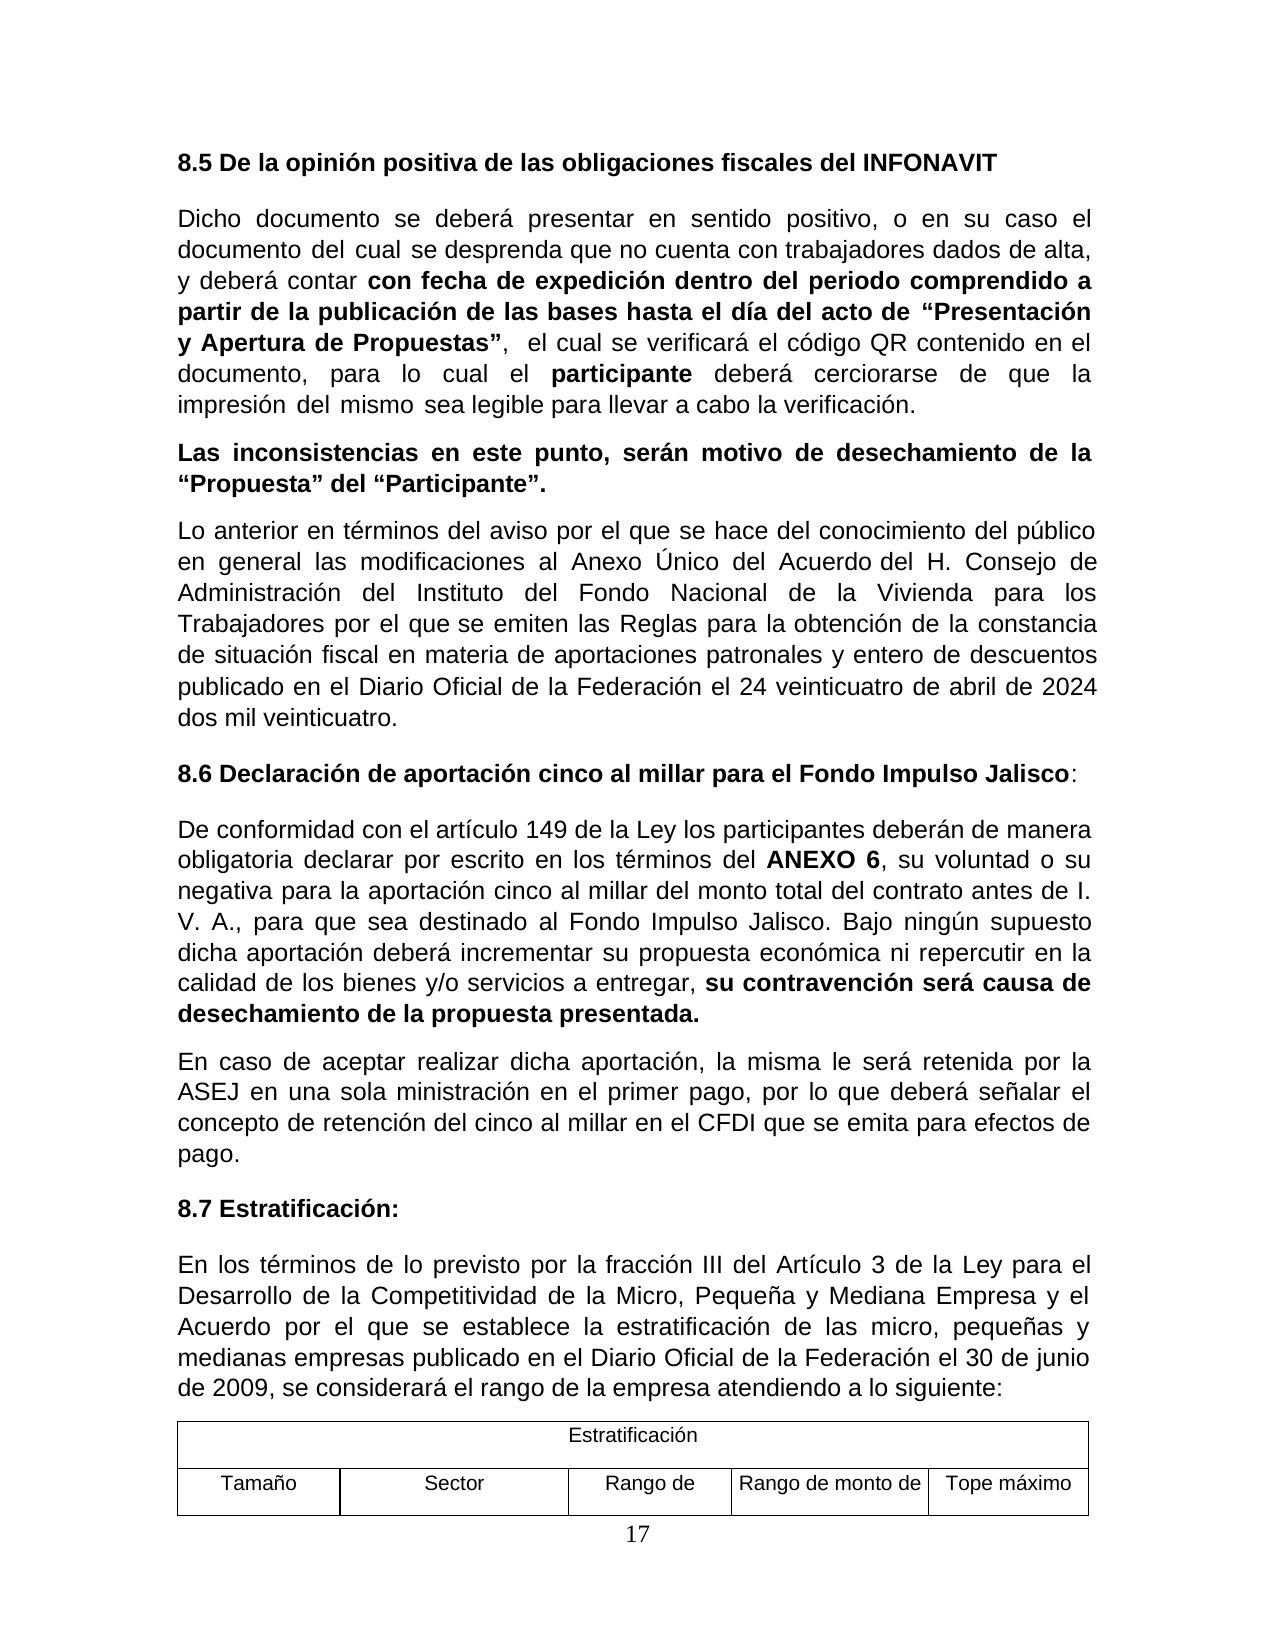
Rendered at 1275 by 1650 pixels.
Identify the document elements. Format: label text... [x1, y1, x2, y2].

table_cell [929, 1469, 1088, 1515]
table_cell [732, 1469, 928, 1515]
text En caso de aceptar realizar dicha aportación, la misma le será retenida por la ASEJ en una sola ministración en el primer pago, por lo que deberá señalar el concepto de retención del cinco al millar en el CFDI que se emita para efectos de pago. [177, 1046, 1091, 1167]
subtitle 8.7 Estratificación: [177, 1194, 1098, 1223]
text Dicho documento se deberá presentar en sentido positivo, o en su caso el documento del cual se desprenda que no cuenta con trabajadores dados de alta, y deberá contar con fecha de expedición dentro del periodo comprendido a partir de la publicación de las bases hasta el día del acto de “Presentación y Apertura de Propuestas”, el cual se verificará el código QR contenido en el documento, para lo cual el participante deberá cerciorarse de que la impresión del mismo sea legible para llevar a cabo la verificación. [177, 204, 1092, 419]
table_cell Sector [341, 1469, 568, 1515]
text De conformidad con el artículo 149 de la Ley los participantes deberán de manera obligatoria declarar por escrito en los términos del ANEXO 6, su voluntad o su negativa para la aportación cinco al millar del monto total del contrato antes de I. V. A., para que sea destinado al Fondo Impulso Jalisco. Bajo ningún supuesto dicha aportación deberá incrementar su propuesta económica ni repercutir en la calidad de los bienes y/o servicios a entregar, su contravención será causa de desechamiento de la propuesta presentada. [177, 815, 1092, 1028]
table_header Estratificación [178, 1422, 1088, 1468]
subtitle 8.6 Declaración de aportación cinco al millar para el Fondo Impulso Jalisco: [177, 759, 1098, 787]
table_cell Tamaño [178, 1469, 339, 1515]
text En los términos de lo previsto por la fracción III del Artículo 3 de la Ley para el Desarrollo de la Competitividad de la Micro, Pequeña y Mediana Empresa y el Acuerdo por el que se establece la estratificación de las micro, pequeñas y medianas empresas publicado en el Diario Oficial de la Federación el 30 de junio de 2009, se considerará el rango de la empresa atendiendo a lo siguiente: [177, 1250, 1092, 1402]
subtitle 8.5 De la opinión positiva de las obligaciones fiscales del INFONAVIT [177, 148, 1098, 176]
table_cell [569, 1469, 731, 1515]
text Lo anterior en términos del aviso por el que se hace del conocimiento del público en general las modificaciones al Anexo Único del Acuerdo del H. Consejo de Administración del Instituto del Fondo Nacional de la Vivienda para los Trabajadores por el que se emiten las Reglas para la obtención de la constancia de situación fiscal en materia de aportaciones patronales y entero de descuentos publicado en el Diario Oficial de la Federación el 24 veinticuatro de abril de 2024 dos mil veinticuatro. [177, 516, 1098, 731]
text Las inconsistencias en este punto, serán motivo de desechamiento de la “Propuesta” del “Participante”. [177, 438, 1092, 497]
